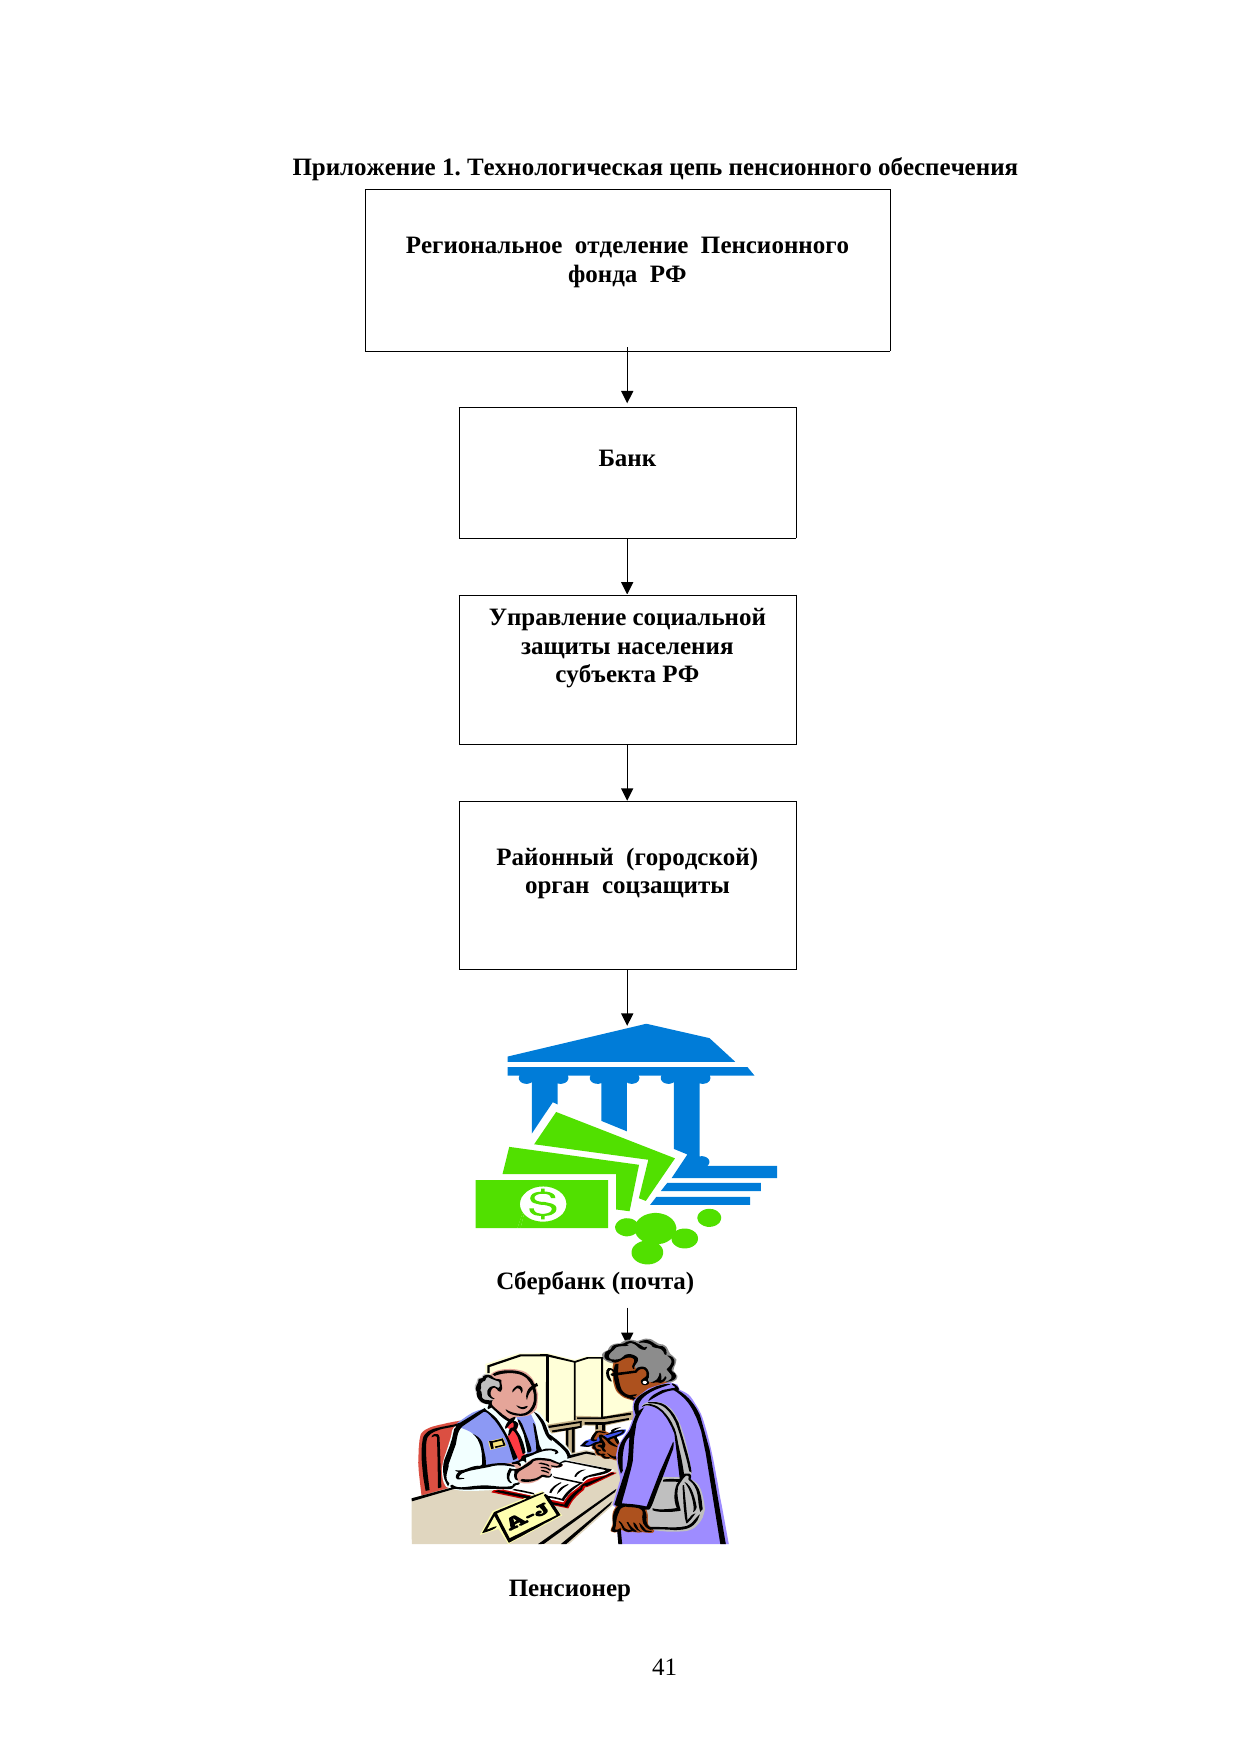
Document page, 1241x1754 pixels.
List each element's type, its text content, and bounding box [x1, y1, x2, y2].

text Приложение 1. Технологическая цепь пенсионного обеспечения [121, 152, 1190, 180]
text Сбербанк (почта) [121, 1266, 1190, 1295]
text Пенсионер [121, 1573, 1190, 1602]
